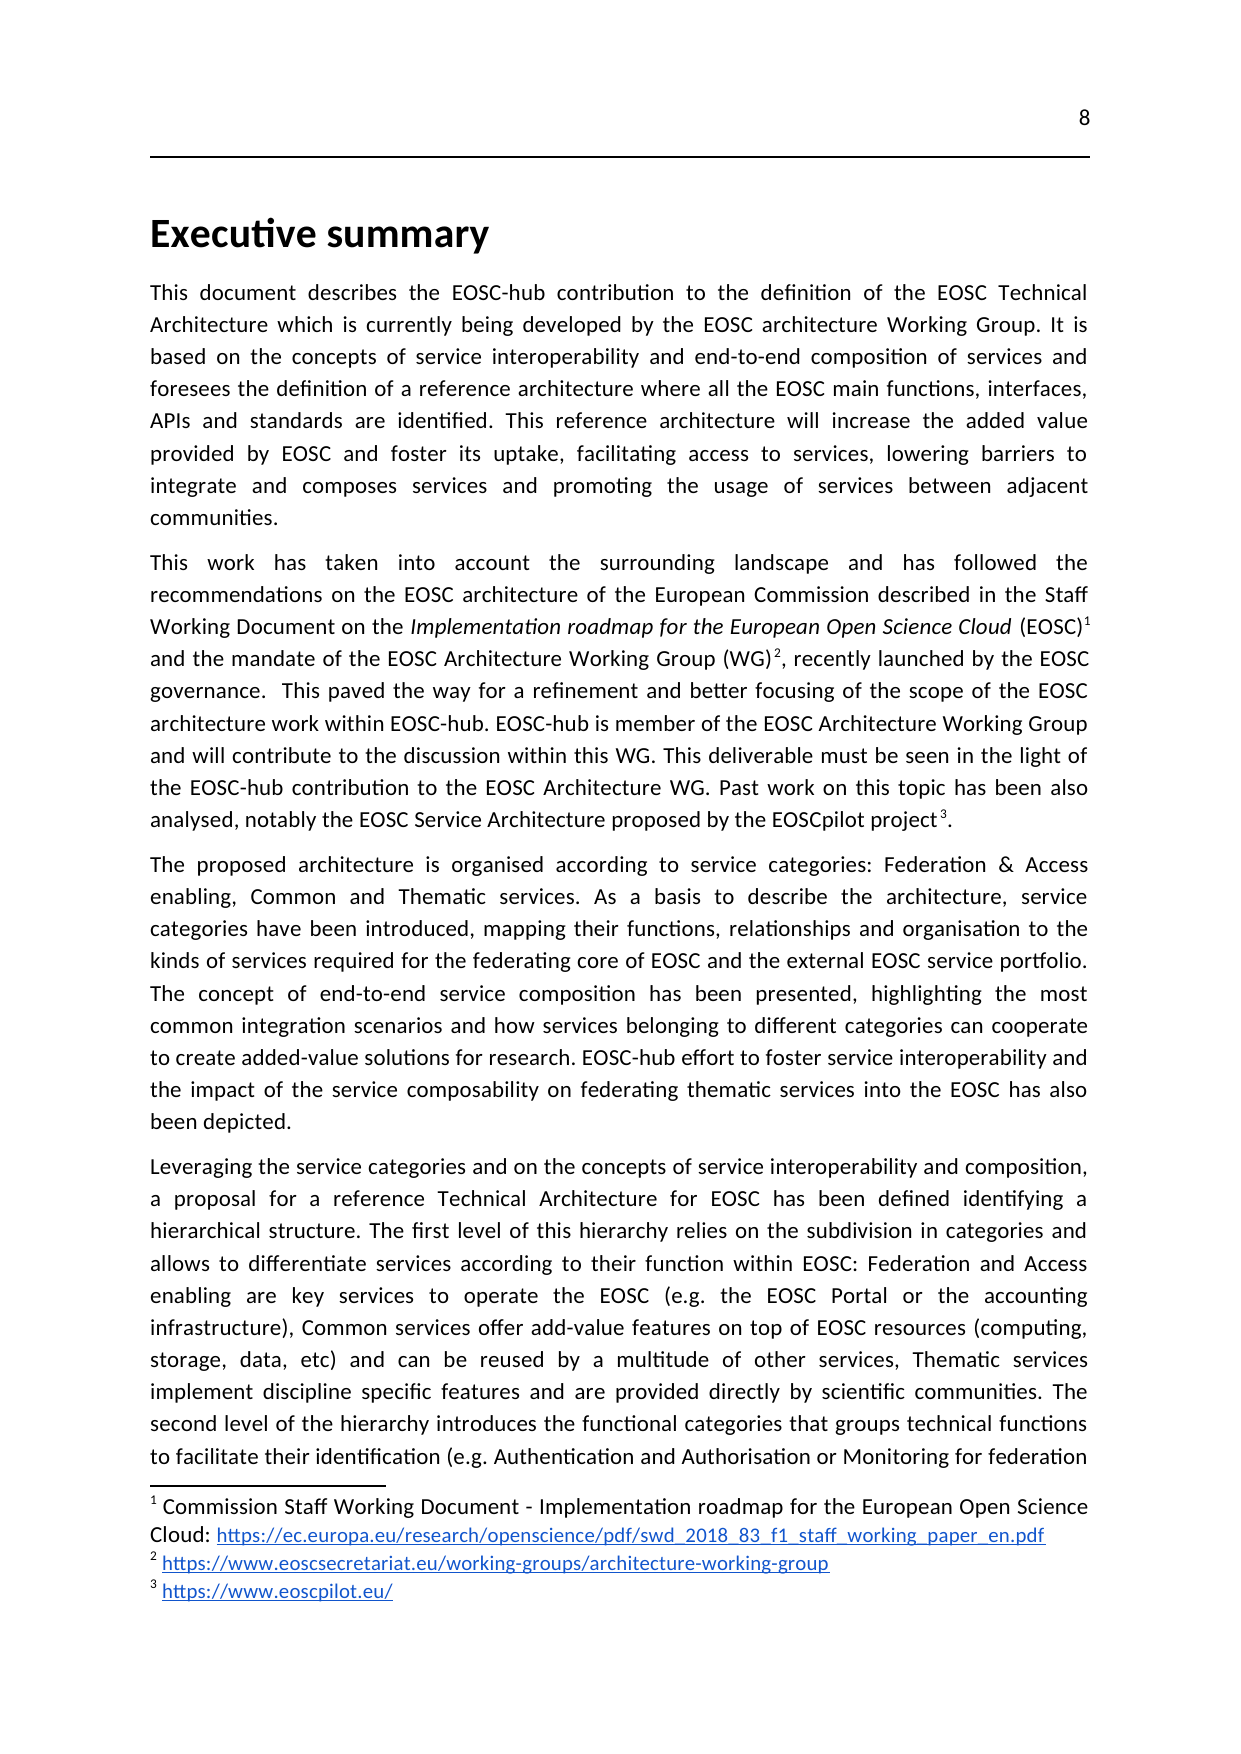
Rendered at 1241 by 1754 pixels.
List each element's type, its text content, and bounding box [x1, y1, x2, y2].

text The proposed architecture is organised according to service categories: Federation & Access enabling, Common and Thematic services. As a basis to describe the architecture, service categories have been introduced, mapping their functions, relationships and organisation to the kinds of services required for the federating core of EOSC and the external EOSC service portfolio. The concept of end-to-end service composition has been presented, highlighting the most common integration scenarios and how services belonging to different categories can cooperate to create added-value solutions for research. EOSC-hub effort to foster service interoperability and the impact of the service composability on federating thematic services into the EOSC has also been depicted. [150, 850, 1090, 1135]
text This work has taken into account the surrounding landscape and has followed the recommendations on the EOSC architecture of the European Commission described in the Staff Working Document on the Implementation roadmap for the European Open Science Cloud (EOSC) and the mandate of the EOSC Architecture Working Group (WG), recently launched by the EOSC governance. This paved the way for a refinement and better focusing of the scope of the EOSC architecture work within EOSC-hub. EOSC-hub is member of the EOSC Architecture Working Group and will contribute to the discussion within this WG. This deliverable must be seen in the light of the EOSC-hub contribution to the EOSC Architecture WG. Past work on this topic has been also analysed, notably the EOSC Service Architecture proposed by the EOSCpilot project. [150, 548, 1090, 833]
text This document describes the EOSC-hub contribution to the definition of the EOSC Technical Architecture which is currently being developed by the EOSC architecture Working Group. It is based on the concepts of service interoperability and end-to-end composition of services and foresees the definition of a reference architecture where all the EOSC main functions, interfaces, APIs and standards are identified. This reference architecture will increase the added value provided by EOSC and foster its uptake, facilitating access to services, lowering barriers to integrate and composes services and promoting the usage of services between adjacent communities. [150, 278, 1090, 531]
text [150, 1152, 1090, 1470]
text Executive summary [150, 207, 1090, 258]
